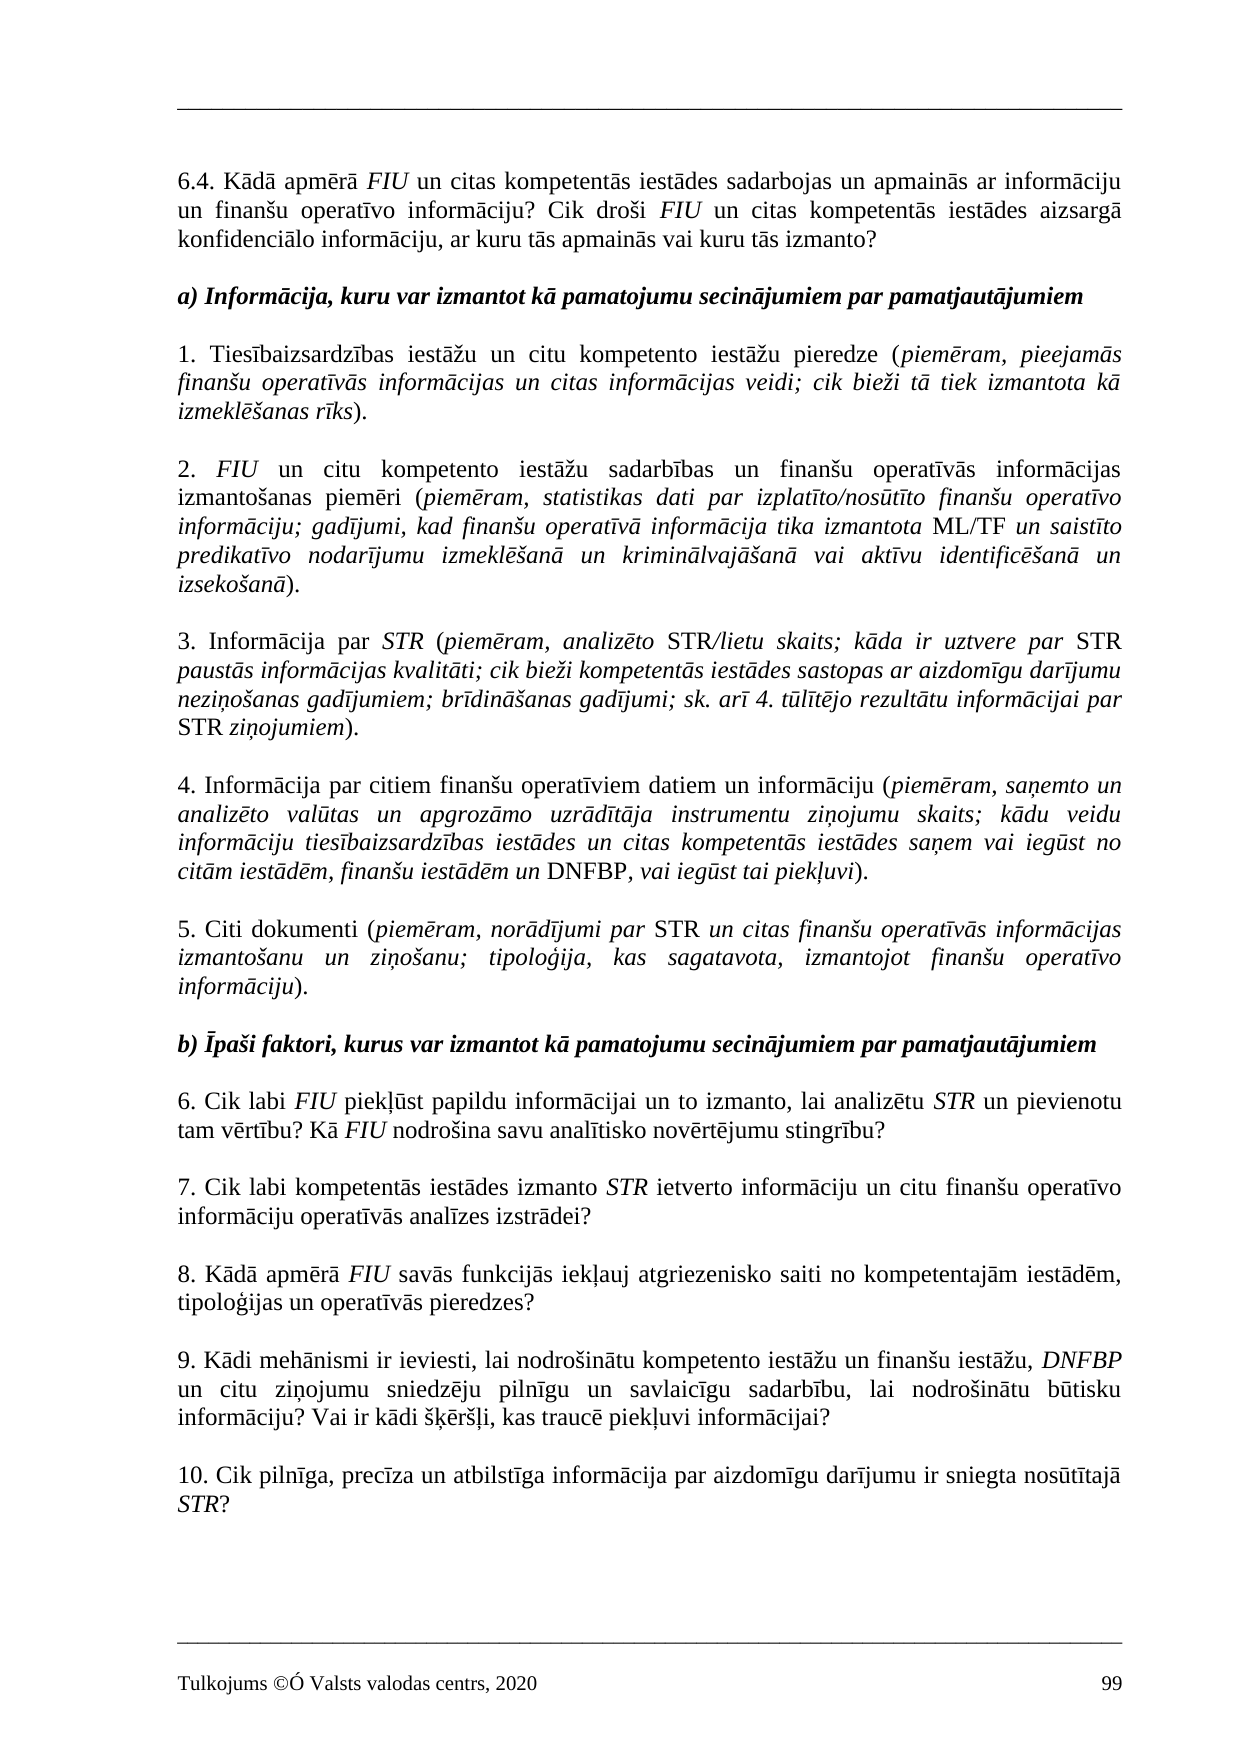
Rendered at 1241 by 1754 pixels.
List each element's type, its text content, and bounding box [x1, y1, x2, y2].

text 3. Informācija par STR (piemēram, analizēto STR/lietu skaits; kāda ir uztvere par STR paustās informācijas kvalitāti; cik bieži kompetentās iestādes sastopas ar aizdomīgu darījumu neziņošanas gadījumiem; brīdināšanas gadījumi; sk. arī 4. tūlītējo rezultātu informācijai par STR ziņojumiem). [177, 626, 1122, 741]
text 2. FIU un citu kompetento iestāžu sadarbības un finanšu operatīvās informācijas izmantošanas piemēri (piemēram, statistikas dati par izplatīto/nosūtīto finanšu operatīvo informāciju; gadījumi, kad finanšu operatīvā informācija tika izmantota ML/TF un saistīto predikatīvo nodarījumu izmeklēšanā un kriminālvajāšanā vai aktīvu identificēšanā un izsekošanā). [177, 454, 1122, 597]
text 9. Kādi mehānismi ir ieviesti, lai nodrošinātu kompetento iestāžu un finanšu iestāžu, DNFBP un citu ziņojumu sniedzēju pilnīgu un savlaicīgu sadarbību, lai nodrošinātu būtisku informāciju? Vai ir kādi šķēršļi, kas traucē piekļuvi informācijai? [177, 1345, 1122, 1431]
subtitle a) Informācija, kuru var izmantot kā pamatojumu secinājumiem par pamatjautājumiem [177, 281, 1122, 310]
text 4. Informācija par citiem finanšu operatīviem datiem un informāciju (piemēram, saņemto un analizēto valūtas un apgrozāmo uzrādītāja instrumentu ziņojumu skaits; kādu veidu informāciju tiesībaizsardzības iestādes un citas kompetentās iestādes saņem vai iegūst no citām iestādēm, finanšu iestādēm un DNFBP, vai iegūst tai piekļuvi). [177, 770, 1122, 885]
text 5. Citi dokumenti (piemēram, norādījumi par STR un citas finanšu operatīvās informācijas izmantošanu un ziņošanu; tipoloģija, kas sagatavota, izmantojot finanšu operatīvo informāciju). [177, 914, 1122, 1000]
text 8. Kādā apmērā FIU savās funkcijās iekļauj atgriezenisko saiti no kompetentajām iestādēm, tipoloģijas un operatīvās pieredzes? [177, 1259, 1122, 1316]
text 10. Cik pilnīga, precīza un atbilstīga informācija par aizdomīgu darījumu ir sniegta nosūtītajā STR? [177, 1460, 1122, 1517]
text 1. Tiesībaizsardzības iestāžu un citu kompetento iestāžu pieredze (piemēram, pieejamās finanšu operatīvās informācijas un citas informācijas veidi; cik bieži tā tiek izmantota kā izmeklēšanas rīks). [177, 339, 1122, 425]
text 7. Cik labi kompetentās iestādes izmanto STR ietverto informāciju un citu finanšu operatīvo informāciju operatīvās analīzes izstrādei? [177, 1172, 1122, 1230]
text 6.4. Kādā apmērā FIU un citas kompetentās iestādes sadarbojas un apmainās ar informāciju un finanšu operatīvo informāciju? Cik droši FIU un citas kompetentās iestādes aizsargā konfidenciālo informāciju, ar kuru tās apmainās vai kuru tās izmanto? [177, 166, 1122, 252]
text 6. Cik labi FIU piekļūst papildu informācijai un to izmanto, lai analizētu STR un pievienotu tam vērtību? Kā FIU nodrošina savu analītisko novērtējumu stingrību? [177, 1086, 1122, 1144]
subtitle b) Īpaši faktori, kurus var izmantot kā pamatojumu secinājumiem par pamatjautājumiem [177, 1029, 1122, 1057]
